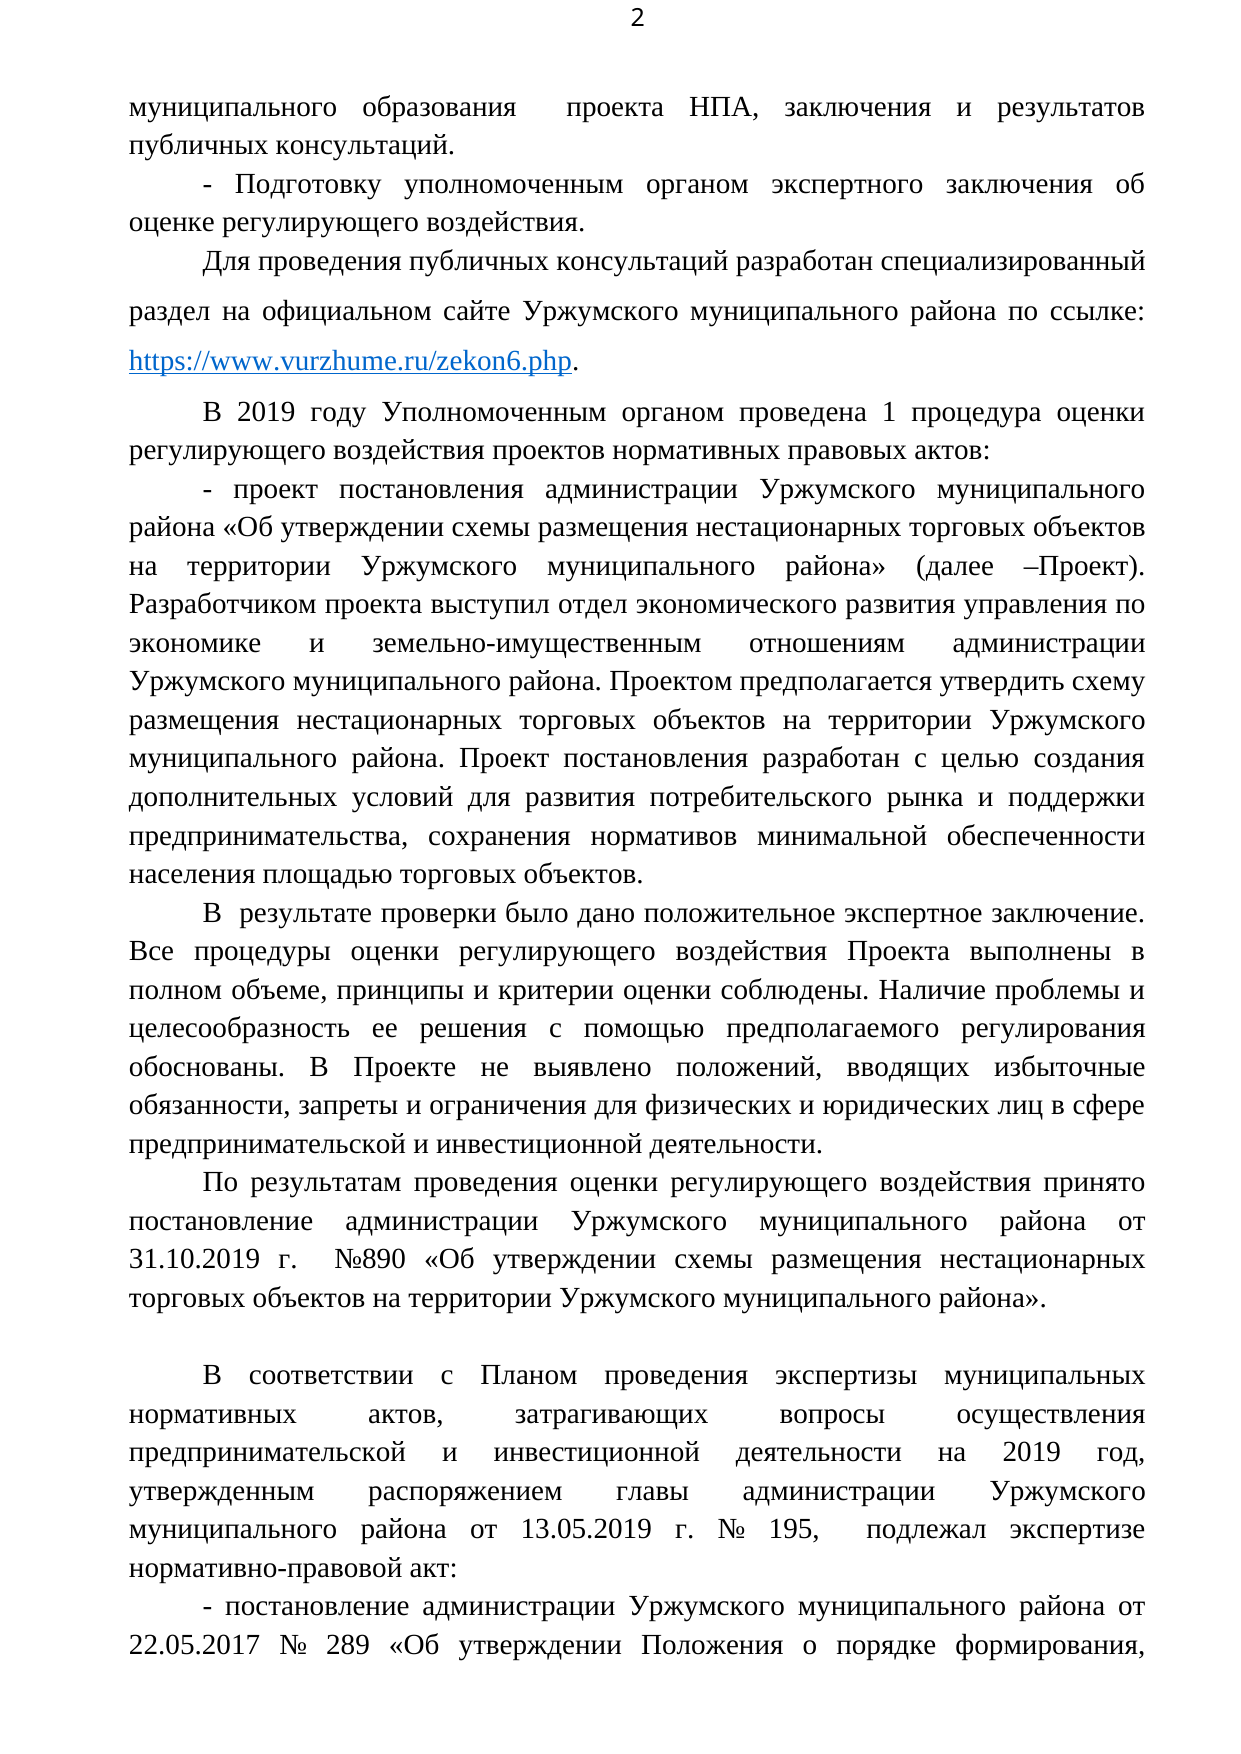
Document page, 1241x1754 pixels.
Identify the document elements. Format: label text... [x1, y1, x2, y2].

text - проект постановления администрации Уржумского муниципального района «Об утверждении схемы размещения нестационарных торговых объектов на территории Уржумского муниципального района» (далее –Проект). Разработчиком проекта выступил отдел экономического развития управления по экономике и земельно-имущественным отношениям администрации Уржумского муниципального района. Проектом предполагается утвердить схему размещения нестационарных торговых объектов на территории Уржумского муниципального района. Проект постановления разработан с целью создания дополнительных условий для развития потребительского рынка и поддержки предпринимательства, сохранения нормативов минимальной обеспеченности населения площадью торговых объектов. [129, 471, 1146, 890]
text Для проведения публичных консультаций разработан специализированный раздел на официальном сайте Уржумского муниципального района по ссылке: https://www.vurzhume.ru/zekon6.php. [129, 243, 1146, 377]
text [129, 1588, 1146, 1661]
text В результате проверки было дано положительное экспертное заключение. Все процедуры оценки регулирующего воздействия Проекта выполнены в полном объеме, принципы и критерии оценки соблюдены. Наличие проблемы и целесообразность ее решения с помощью предполагаемого регулирования обоснованы. В Проекте не выявлено положений, вводящих избыточные обязанности, запреты и ограничения для физических и юридических лиц в сфере предпринимательской и инвестиционной деятельности. [129, 895, 1146, 1159]
text В соответствии с Планом проведения экспертизы муниципальных нормативных актов, затрагивающих вопросы осуществления предпринимательской и инвестиционной деятельности на 2019 год, утвержденным распоряжением главы администрации Уржумского муниципального района от 13.05.2019 г. № 195, подлежал экспертизе нормативно-правовой акт: [129, 1357, 1146, 1583]
text В 2019 году Уполномоченным органом проведена 1 процедура оценки регулирующего воздействия проектов нормативных правовых актов: [129, 394, 1146, 466]
text - Подготовку уполномоченным органом экспертного заключения об оценке регулирующего воздействия. [129, 166, 1146, 238]
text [129, 89, 1146, 161]
text По результатам проведения оценки регулирующего воздействия принято постановление администрации Уржумского муниципального района от 31.10.2019 г. №890 «Об утверждении схемы размещения нестационарных торговых объектов на территории Уржумского муниципального района». [129, 1164, 1146, 1314]
